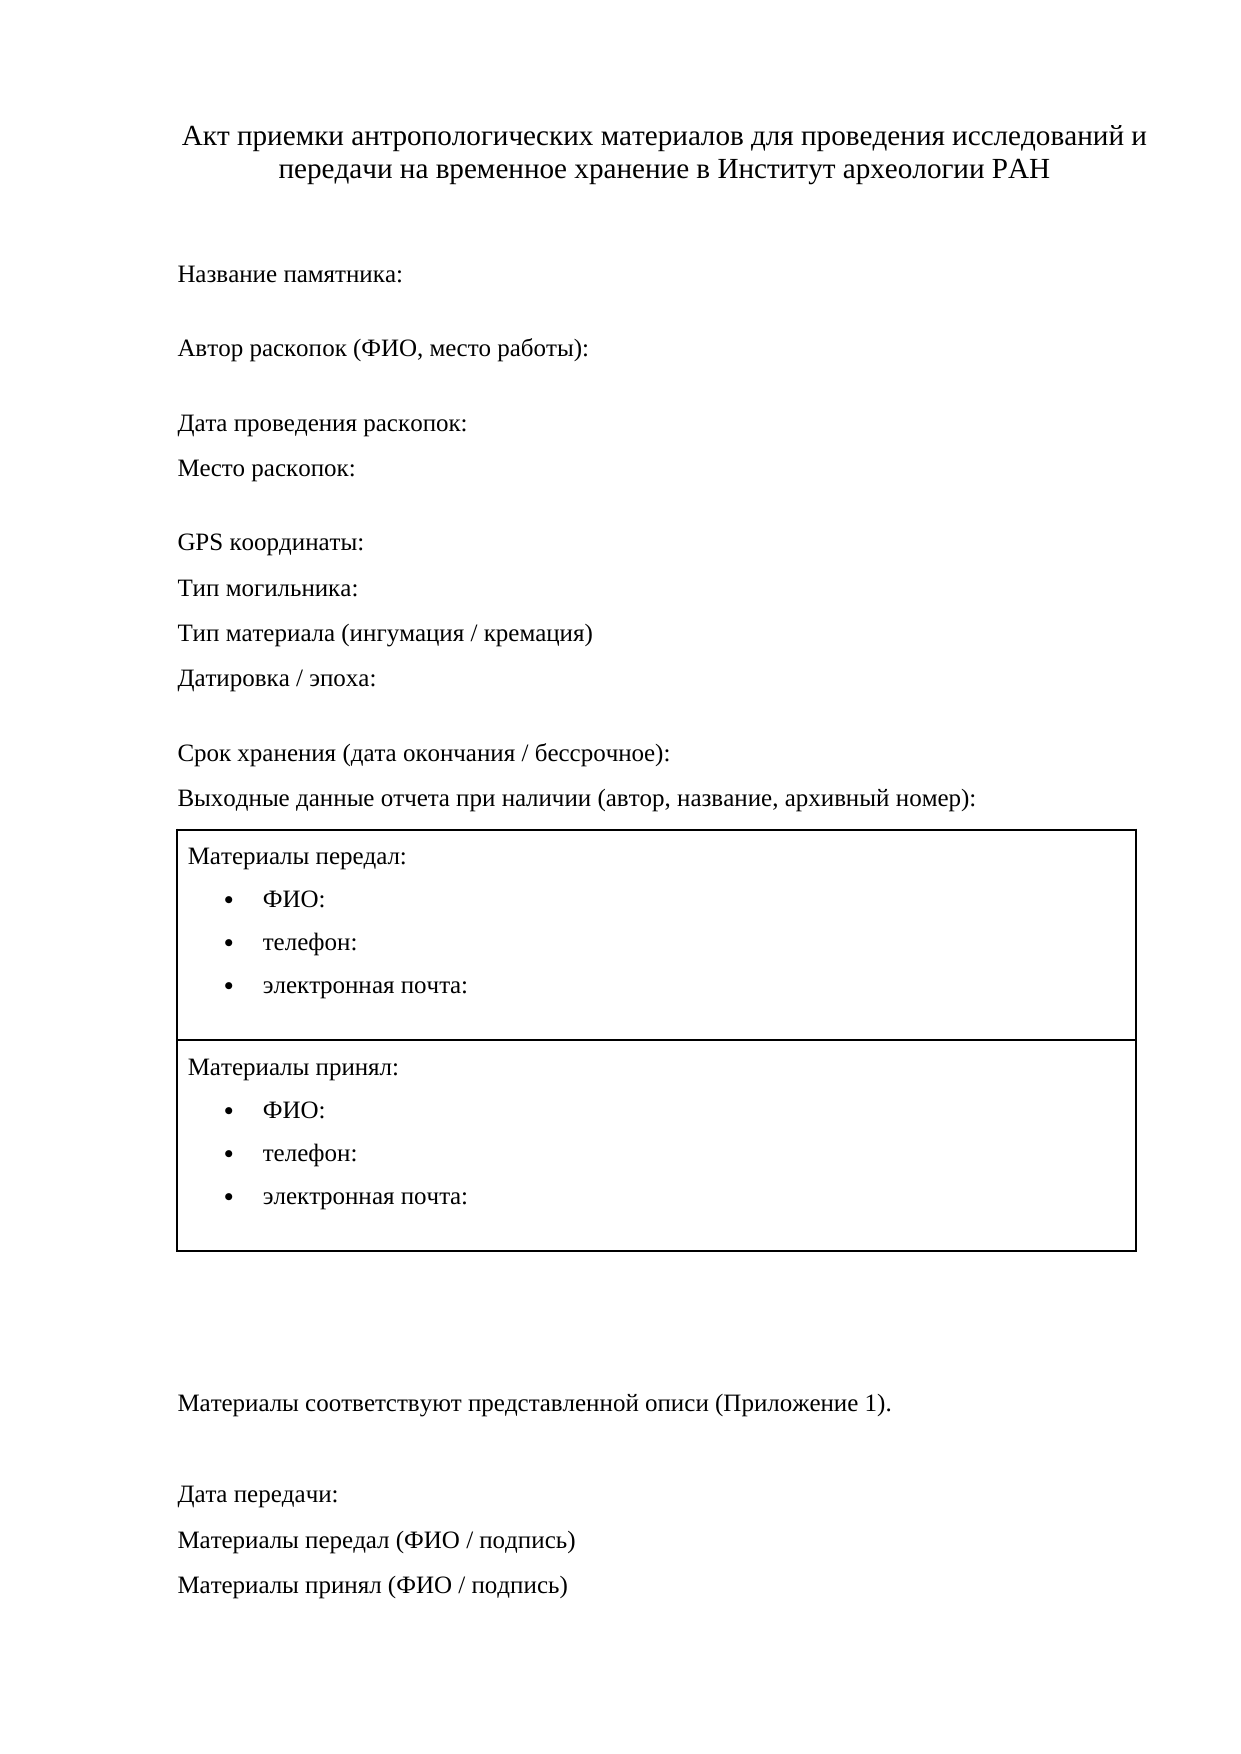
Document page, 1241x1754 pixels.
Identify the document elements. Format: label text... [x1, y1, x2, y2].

text Материалы соответствуют представленной описи (Приложение 1). [177, 1388, 1152, 1417]
text Выходные данные отчета при наличии (автор, название, архивный номер): [177, 783, 1152, 812]
text Дата передачи: [177, 1479, 1152, 1508]
text Датировка / эпоха: [177, 663, 1152, 692]
text Тип материала (ингумация / кремация) [177, 618, 1152, 647]
table_header Материалы передал: ФИО: телефон: электронная почта: [178, 831, 1135, 1039]
text Дата проведения раскопок: [177, 408, 1152, 436]
text Материалы передал (ФИО / подпись) [177, 1525, 1152, 1553]
text Название памятника: [177, 259, 1152, 288]
text Акт приемки антропологических материалов для проведения исследований и передачи на временное хранение в Институт археологии РАН [177, 118, 1152, 185]
text GPS координаты: [177, 527, 1152, 556]
text Материалы принял (ФИО / подпись) [177, 1570, 1152, 1599]
text Место раскопок: [177, 453, 1152, 482]
text Тип могильника: [177, 573, 1152, 601]
table_cell Материалы принял: ФИО: телефон: электронная почта: [178, 1041, 1135, 1250]
text Автор раскопок (ФИО, место работы): [177, 333, 1152, 362]
text Срок хранения (дата окончания / бессрочное): [177, 738, 1152, 766]
